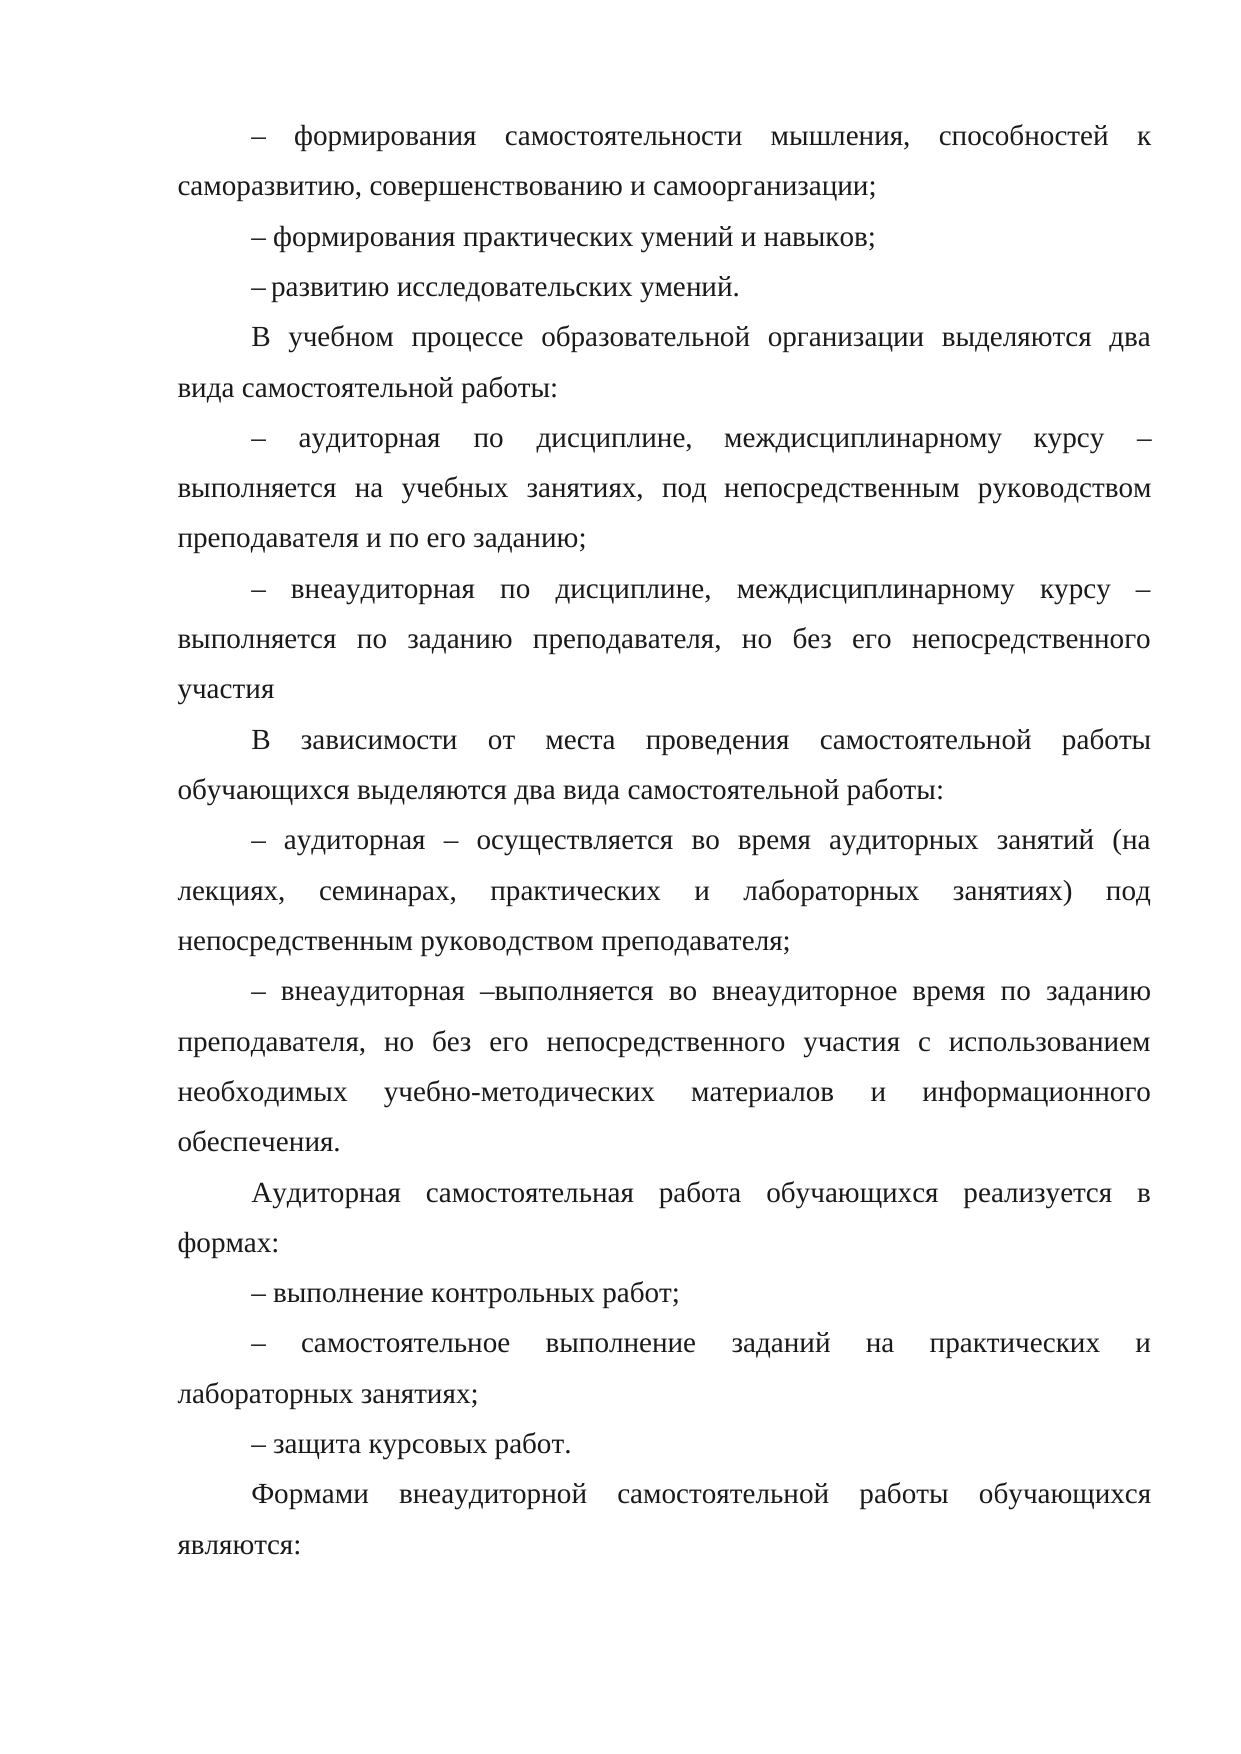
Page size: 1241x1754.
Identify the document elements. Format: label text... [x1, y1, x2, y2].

text – внеаудиторная по дисциплине, междисциплинарному курсу – выполняется по заданию преподавателя, но без его непосредственного участия [177, 571, 1152, 705]
text – выполнение контрольных работ; [177, 1275, 1152, 1309]
text – развитию исследовательских умений. [177, 269, 1152, 303]
text – аудиторная – осуществляется во время аудиторных занятий (на лекциях, семинарах, практических и лабораторных занятиях) под непосредственным руководством преподавателя; [177, 822, 1152, 957]
text – самостоятельное выполнение заданий на практических и лабораторных занятиях; [177, 1326, 1152, 1409]
text – внеаудиторная –выполняется во внеаудиторное время по заданию преподавателя, но без его непосредственного участия с использованием необходимых учебно-методических материалов и информационного обеспечения. [177, 973, 1152, 1158]
text В учебном процессе образовательной организации выделяются два вида самостоятельной работы: [177, 319, 1152, 403]
text Формами внеаудиторной самостоятельной работы обучающихся являются: [177, 1477, 1152, 1560]
text – защита курсовых работ. [177, 1426, 1152, 1460]
text В зависимости от места проведения самостоятельной работы обучающихся выделяются два вида самостоятельной работы: [177, 722, 1152, 806]
text – формирования практических умений и навыков; [177, 219, 1152, 252]
text Аудиторная самостоятельная работа обучающихся реализуется в формах: [177, 1175, 1152, 1258]
text – аудиторная по дисциплине, междисциплинарному курсу – выполняется на учебных занятиях, под непосредственным руководством преподавателя и по его заданию; [177, 420, 1152, 554]
text – формирования самостоятельности мышления, способностей к саморазвитию, совершенствованию и самоорганизации; [177, 118, 1152, 202]
